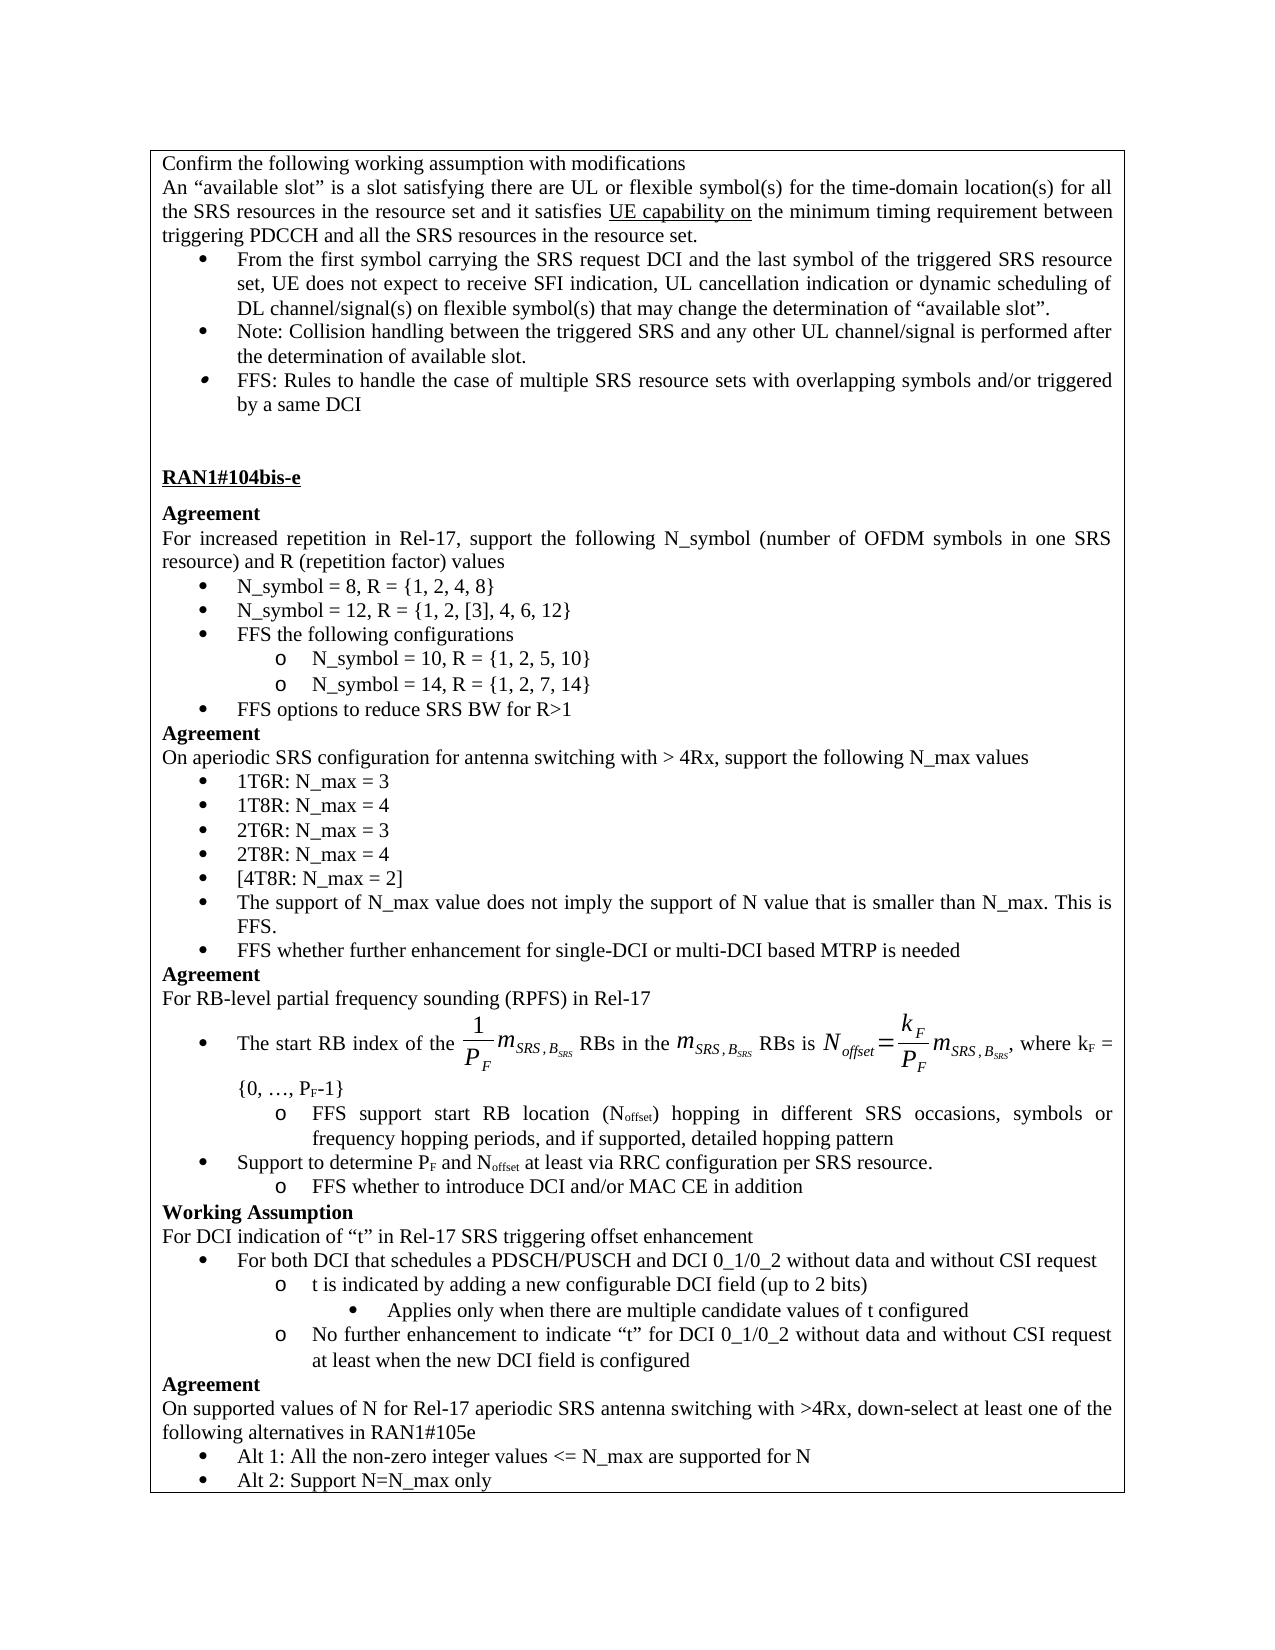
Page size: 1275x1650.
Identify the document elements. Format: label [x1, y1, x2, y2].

table_header [151, 151, 1124, 1492]
